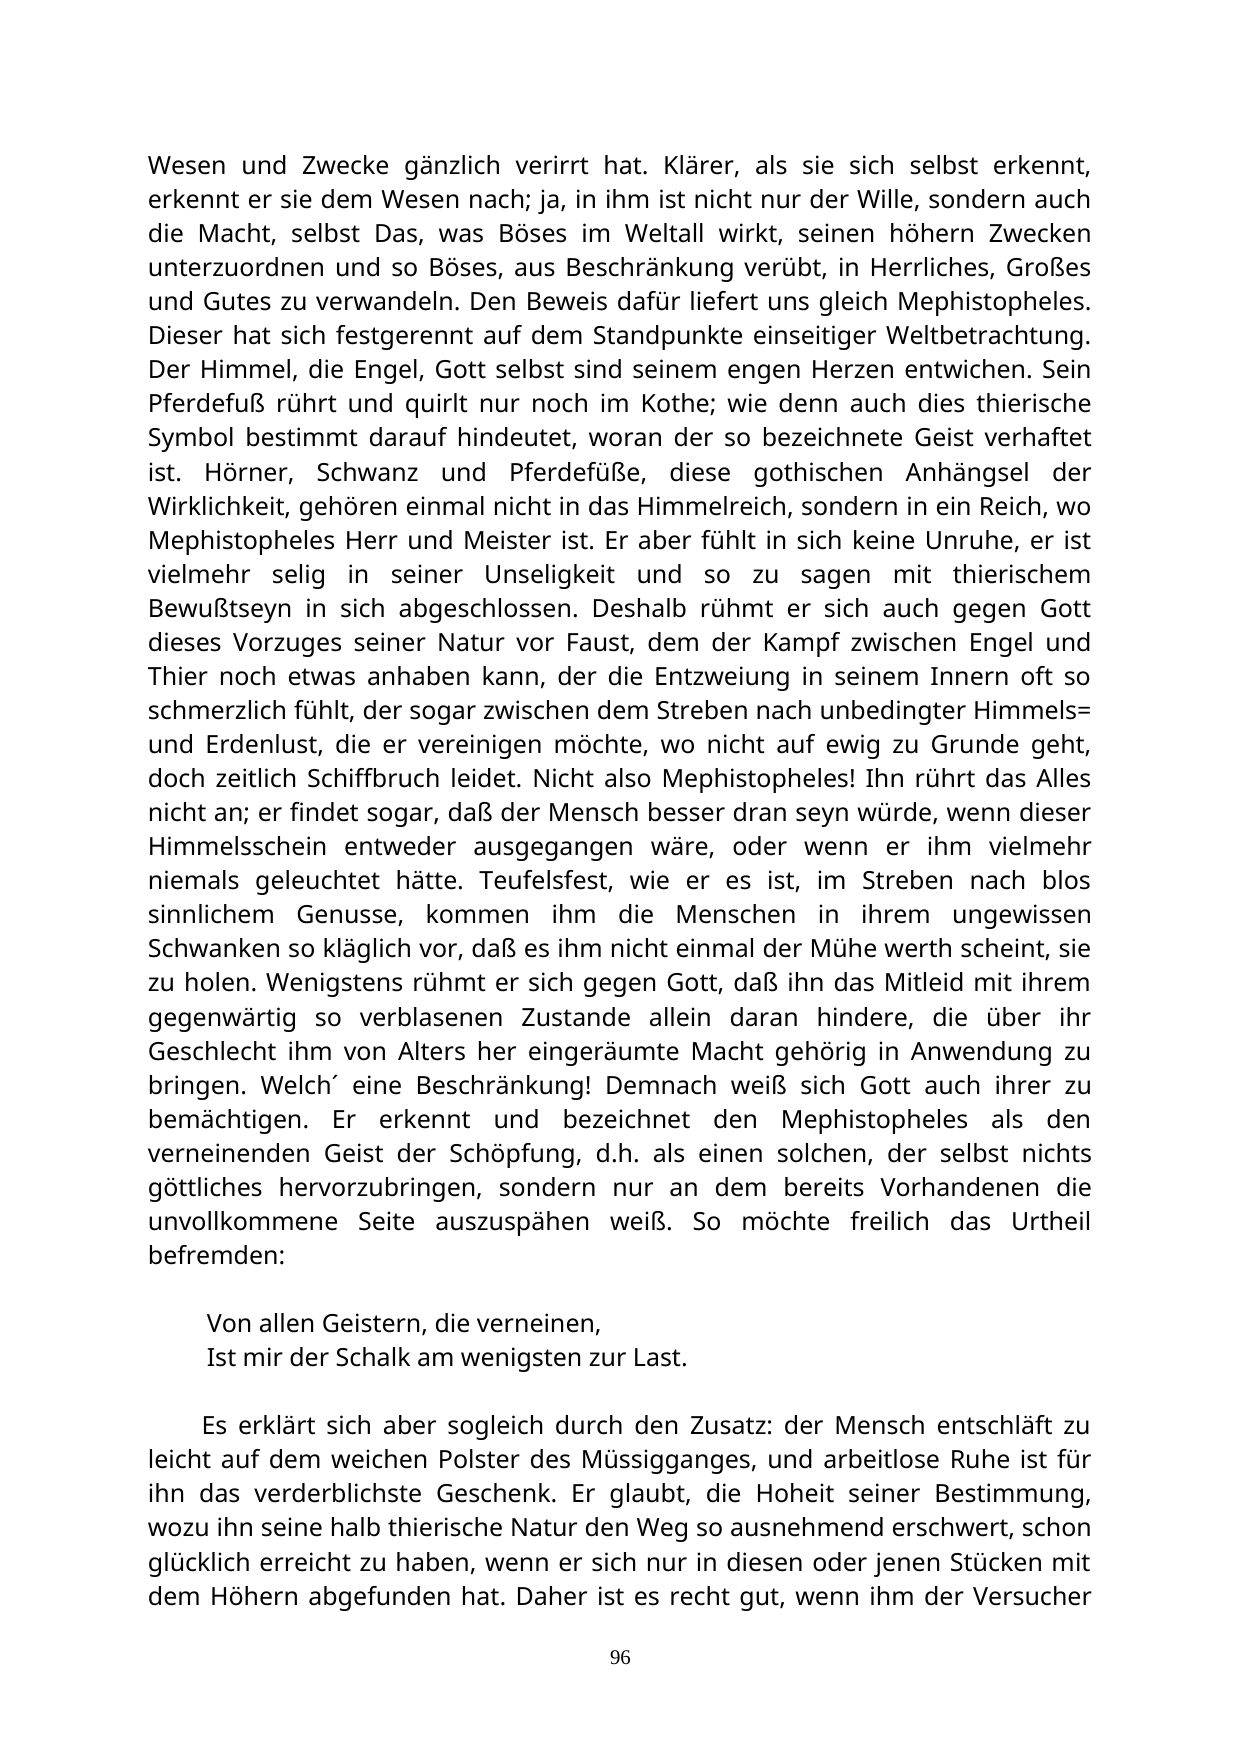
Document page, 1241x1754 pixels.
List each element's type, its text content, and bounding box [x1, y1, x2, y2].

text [148, 148, 1093, 1272]
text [148, 1408, 1093, 1612]
text Von allen Geistern, die verneinen, [207, 1306, 1093, 1340]
text Ist mir der Schalk am wenigsten zur Last. [207, 1340, 1093, 1374]
